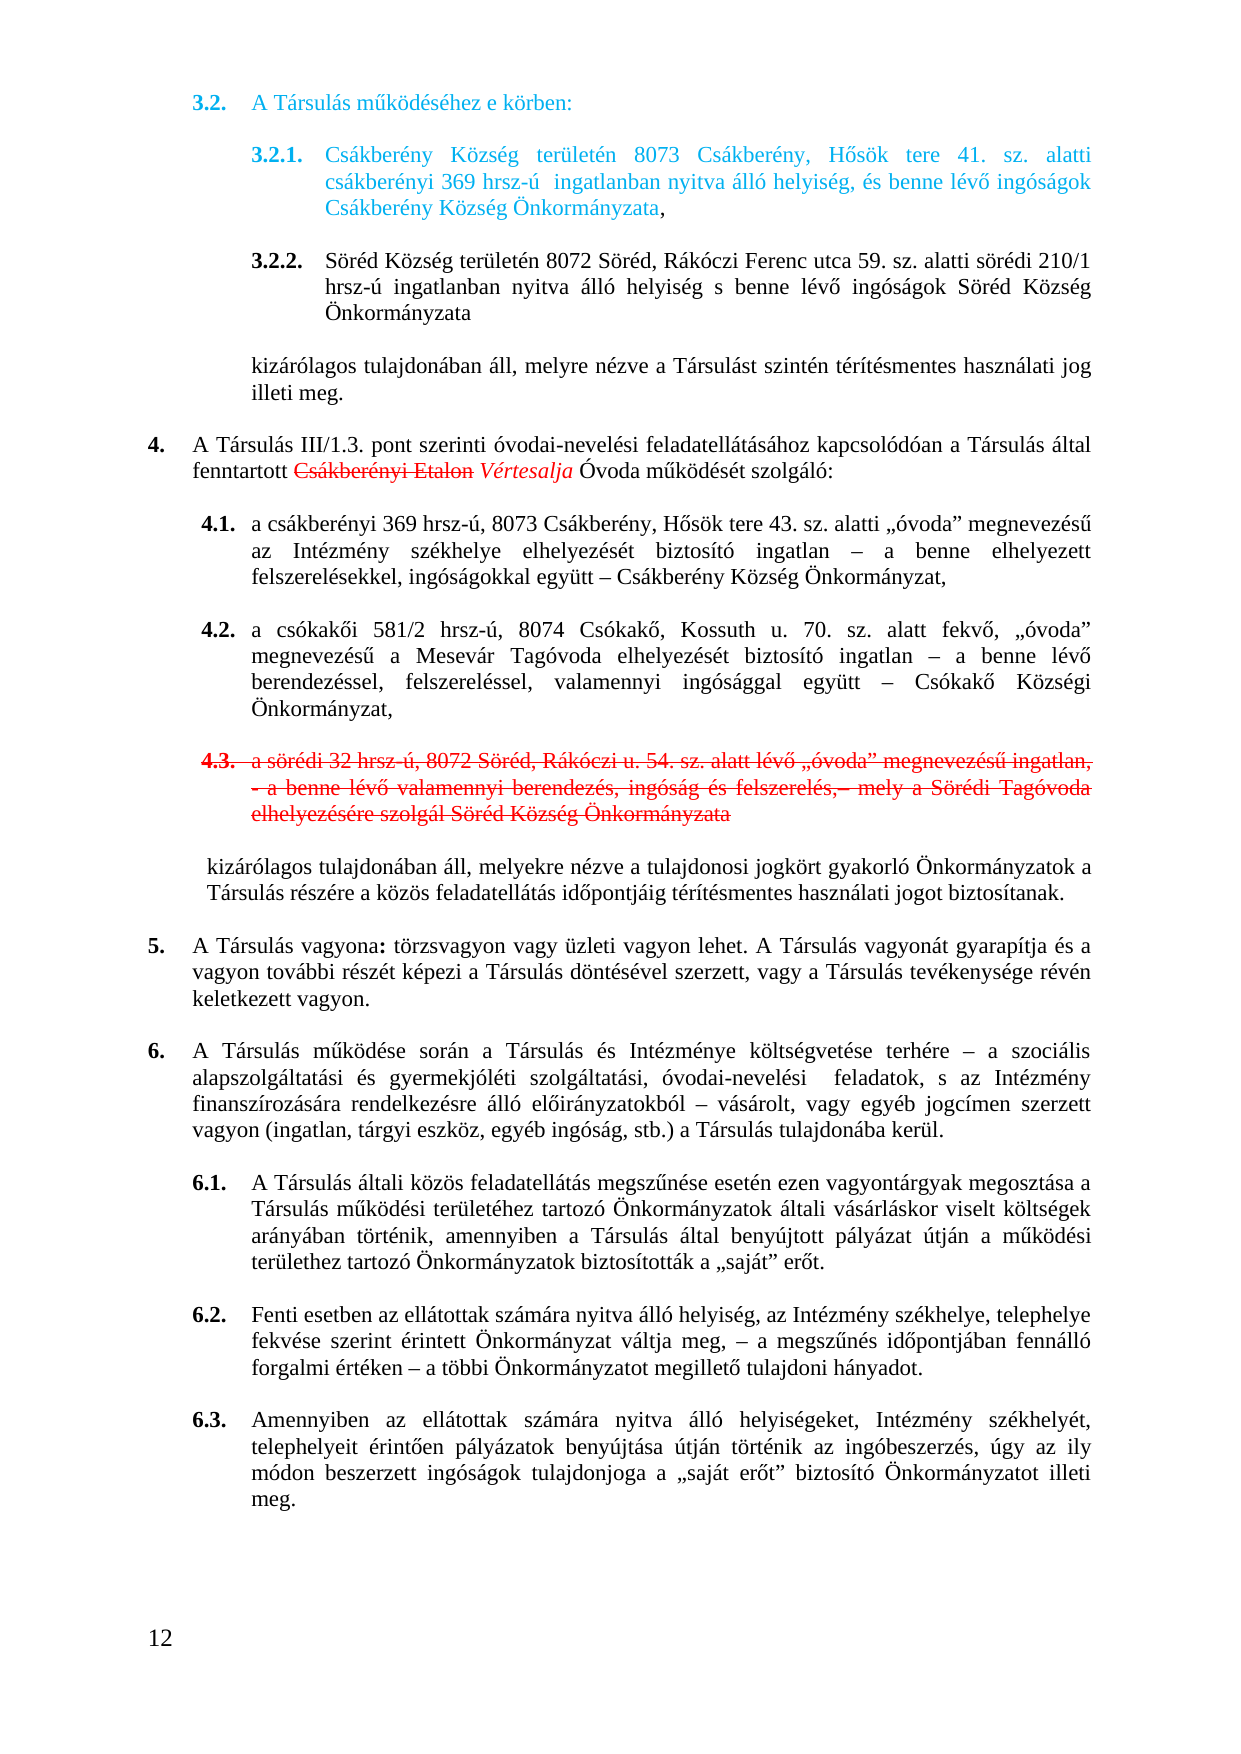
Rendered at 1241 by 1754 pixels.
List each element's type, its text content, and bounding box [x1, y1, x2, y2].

text 3.2. A Társulás működéséhez e körben: [192, 89, 1093, 115]
text 4.1. a csákberényi 369 hrsz-ú, 8073 Csákberény, Hősök tere 43. sz. alatti „óvoda” megnevezésű az Intézmény székhelye elhelyezését biztosító ingatlan – a benne elhelyezett felszerelésekkel, ingóságokkal együtt – Csákberény Község Önkormányzat, [201, 510, 1093, 589]
text 3.2.1. Csákberény Község területén 8073 Csákberény, Hősök tere 41. sz. alatti csákberényi 369 hrsz-ú ingatlanban nyitva álló helyiség, és benne lévő ingóságok Csákberény Község Önkormányzata, [251, 141, 1093, 220]
text kizárólagos tulajdonában áll, melyekre nézve a tulajdonosi jogkört gyakorló Önkormányzatok a Társulás részére a közös feladatellátás időpontjáig térítésmentes használati jogot biztosítanak. [207, 853, 1093, 906]
text 6.1. A Társulás általi közös feladatellátás megszűnése esetén ezen vagyontárgyak megosztása a Társulás működési területéhez tartozó Önkormányzatok általi vásárláskor viselt költségek arányában történik, amennyiben a Társulás által benyújtott pályázat útján a működési területhez tartozó Önkormányzatok biztosították a „saját” erőt. [192, 1169, 1093, 1274]
text 6.2. Fenti esetben az ellátottak számára nyitva álló helyiség, az Intézmény székhelye, telephelye fekvése szerint érintett Önkormányzat váltja meg, – a megszűnés időpontjában fennálló forgalmi értéken – a többi Önkormányzatot megillető tulajdoni hányadot. [192, 1301, 1093, 1380]
text 4. A Társulás III/1.3. pont szerinti óvodai-nevelési feladatellátásához kapcsolódóan a Társulás által fenntartott Csákberényi Etalon Vértesalja Óvoda működését szolgáló: [148, 431, 1093, 484]
text 6.3. Amennyiben az ellátottak számára nyitva álló helyiségeket, Intézmény székhelyét, telephelyeit érintően pályázatok benyújtása útján történik az ingóbeszerzés, úgy az ily módon beszerzett ingóságok tulajdonjoga a „saját erőt” biztosító Önkormányzatot illeti meg. [192, 1406, 1093, 1512]
text 6. A Társulás működése során a Társulás és Intézménye költségvetése terhére – a szociális alapszolgáltatási és gyermekjóléti szolgáltatási, óvodai-nevelési feladatok, s az Intézmény finanszírozására rendelkezésre álló előirányzatokból – vásárolt, vagy egyéb jogcímen szerzett vagyon (ingatlan, tárgyi eszköz, egyéb ingóság, stb.) a Társulás tulajdonába kerül. [148, 1037, 1093, 1143]
text 3.2.2. Söréd Község területén 8072 Söréd, Rákóczi Ferenc utca 59. sz. alatti sörédi 210/1 hrsz-ú ingatlanban nyitva álló helyiség s benne lévő ingóságok Söréd Község Önkormányzata [251, 247, 1093, 326]
text 5. A Társulás vagyona: törzsvagyon vagy üzleti vagyon lehet. A Társulás vagyonát gyarapítja és a vagyon további részét képezi a Társulás döntésével szerzett, vagy a Társulás tevékenysége révén keletkezett vagyon. [148, 932, 1093, 1011]
text kizárólagos tulajdonában áll, melyre nézve a Társulást szintén térítésmentes használati jog illeti meg. [251, 352, 1093, 405]
text 4.3. a sörédi 32 hrsz-ú, 8072 Söréd, Rákóczi u. 54. sz. alatt lévő „óvoda” megnevezésű ingatlan, - a benne lévő valamennyi berendezés, ingóság és felszerelés,– mely a Sörédi Tagóvoda elhelyezésére szolgál Söréd Község Önkormányzata [201, 763, 1093, 827]
text 4.2. a csókakői 581/2 hrsz-ú, 8074 Csókakő, Kossuth u. 70. sz. alatt fekvő, „óvoda” megnevezésű a Mesevár Tagóvoda elhelyezését biztosító ingatlan – a benne lévő berendezéssel, felszereléssel, valamennyi ingósággal együtt – Csókakő Községi Önkormányzat, [201, 616, 1093, 721]
